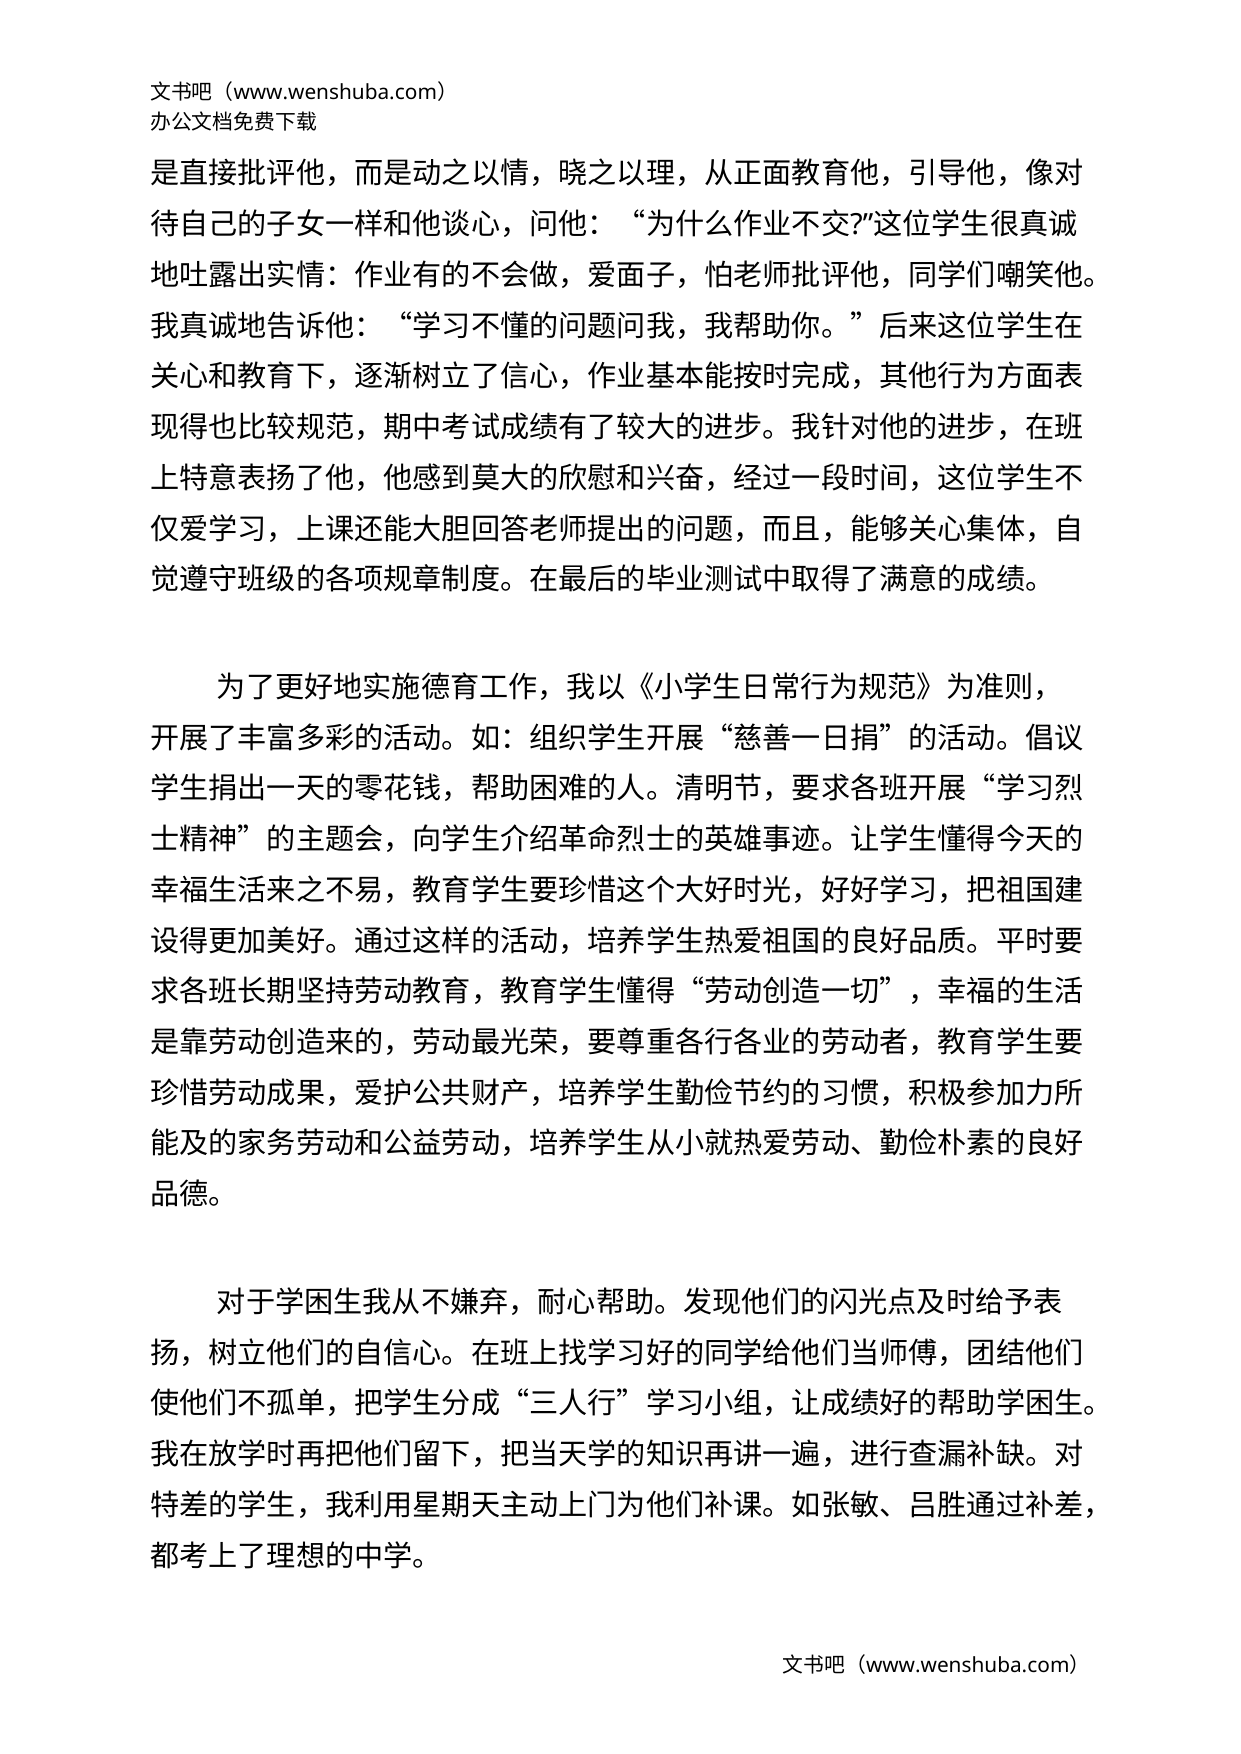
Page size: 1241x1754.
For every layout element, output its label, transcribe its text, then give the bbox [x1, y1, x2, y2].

text 对于学困生我从不嫌弃，耐心帮助。发现他们的闪光点及时给予表扬，树立他们的自信心。在班上找学习好的同学给他们当师傅，团结他们使他们不孤单，把学生分成“三人行”学习小组，让成绩好的帮助学困生。我在放学时再把他们留下，把当天学的知识再讲一遍，进行查漏补缺。对特差的学生，我利用星期天主动上门为他们补课。如张敏、吕胜通过补差，都考上了理想的中学。 [150, 1278, 1090, 1574]
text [150, 150, 1090, 598]
text 为了更好地实施德育工作，我以《小学生日常行为规范》为准则，开展了丰富多彩的活动。如：组织学生开展“慈善一日捐”的活动。倡议学生捐出一天的零花钱，帮助困难的人。清明节，要求各班开展“学习烈士精神”的主题会，向学生介绍革命烈士的英雄事迹。让学生懂得今天的幸福生活来之不易，教育学生要珍惜这个大好时光，好好学习，把祖国建设得更加美好。通过这样的活动，培养学生热爱祖国的良好品质。平时要求各班长期坚持劳动教育，教育学生懂得“劳动创造一切”，幸福的生活是靠劳动创造来的，劳动最光荣，要尊重各行各业的劳动者，教育学生要珍惜劳动成果，爱护公共财产，培养学生勤俭节约的习惯，积极参加力所能及的家务劳动和公益劳动，培养学生从小就热爱劳动、勤俭朴素的良好品德。 [150, 663, 1090, 1213]
